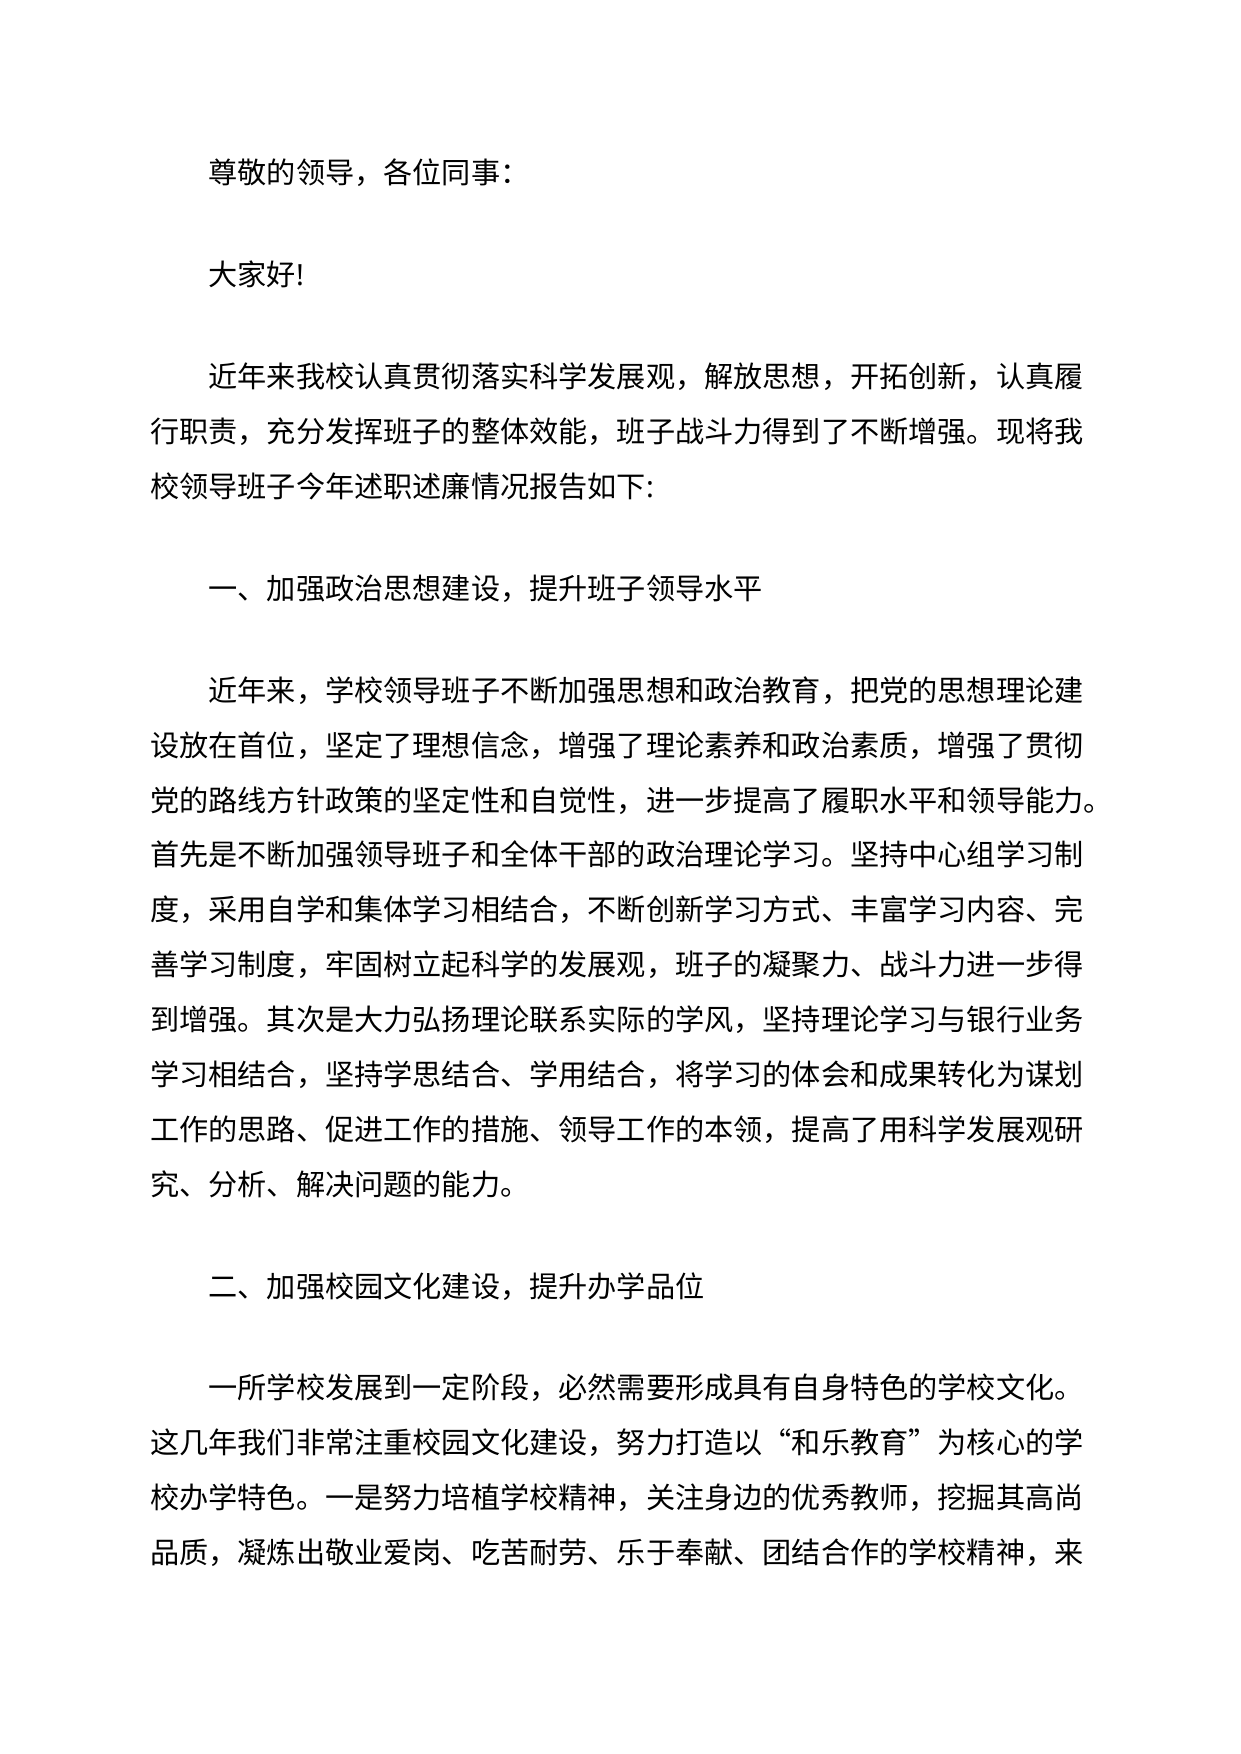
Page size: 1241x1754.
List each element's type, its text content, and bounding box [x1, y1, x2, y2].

text 大家好! [150, 252, 1090, 294]
text 近年来，学校领导班子不断加强思想和政治教育，把党的思想理论建设放在首位，坚定了理想信念，增强了理论素养和政治素质，增强了贯彻党的路线方针政策的坚定性和自觉性，进一步提高了履职水平和领导能力。首先是不断加强领导班子和全体干部的政治理论学习。坚持中心组学习制度，采用自学和集体学习相结合，不断创新学习方式、丰富学习内容、完善学习制度，牢固树立起科学的发展观，班子的凝聚力、战斗力进一步得到增强。其次是大力弘扬理论联系实际的学风，坚持理论学习与银行业务学习相结合，坚持学思结合、学用结合，将学习的体会和成果转化为谋划工作的思路、促进工作的措施、领导工作的本领，提高了用科学发展观研究、分析、解决问题的能力。 [150, 667, 1090, 1204]
text 尊敬的领导，各位同事： [150, 150, 1090, 192]
text 一、加强政治思想建设，提升班子领导水平 [150, 566, 1090, 608]
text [150, 1365, 1090, 1572]
text 近年来我校认真贯彻落实科学发展观，解放思想，开拓创新，认真履行职责，充分发挥班子的整体效能，班子战斗力得到了不断增强。现将我校领导班子今年述职述廉情况报告如下: [150, 354, 1090, 506]
text 二、加强校园文化建设，提升办学品位 [150, 1263, 1090, 1305]
